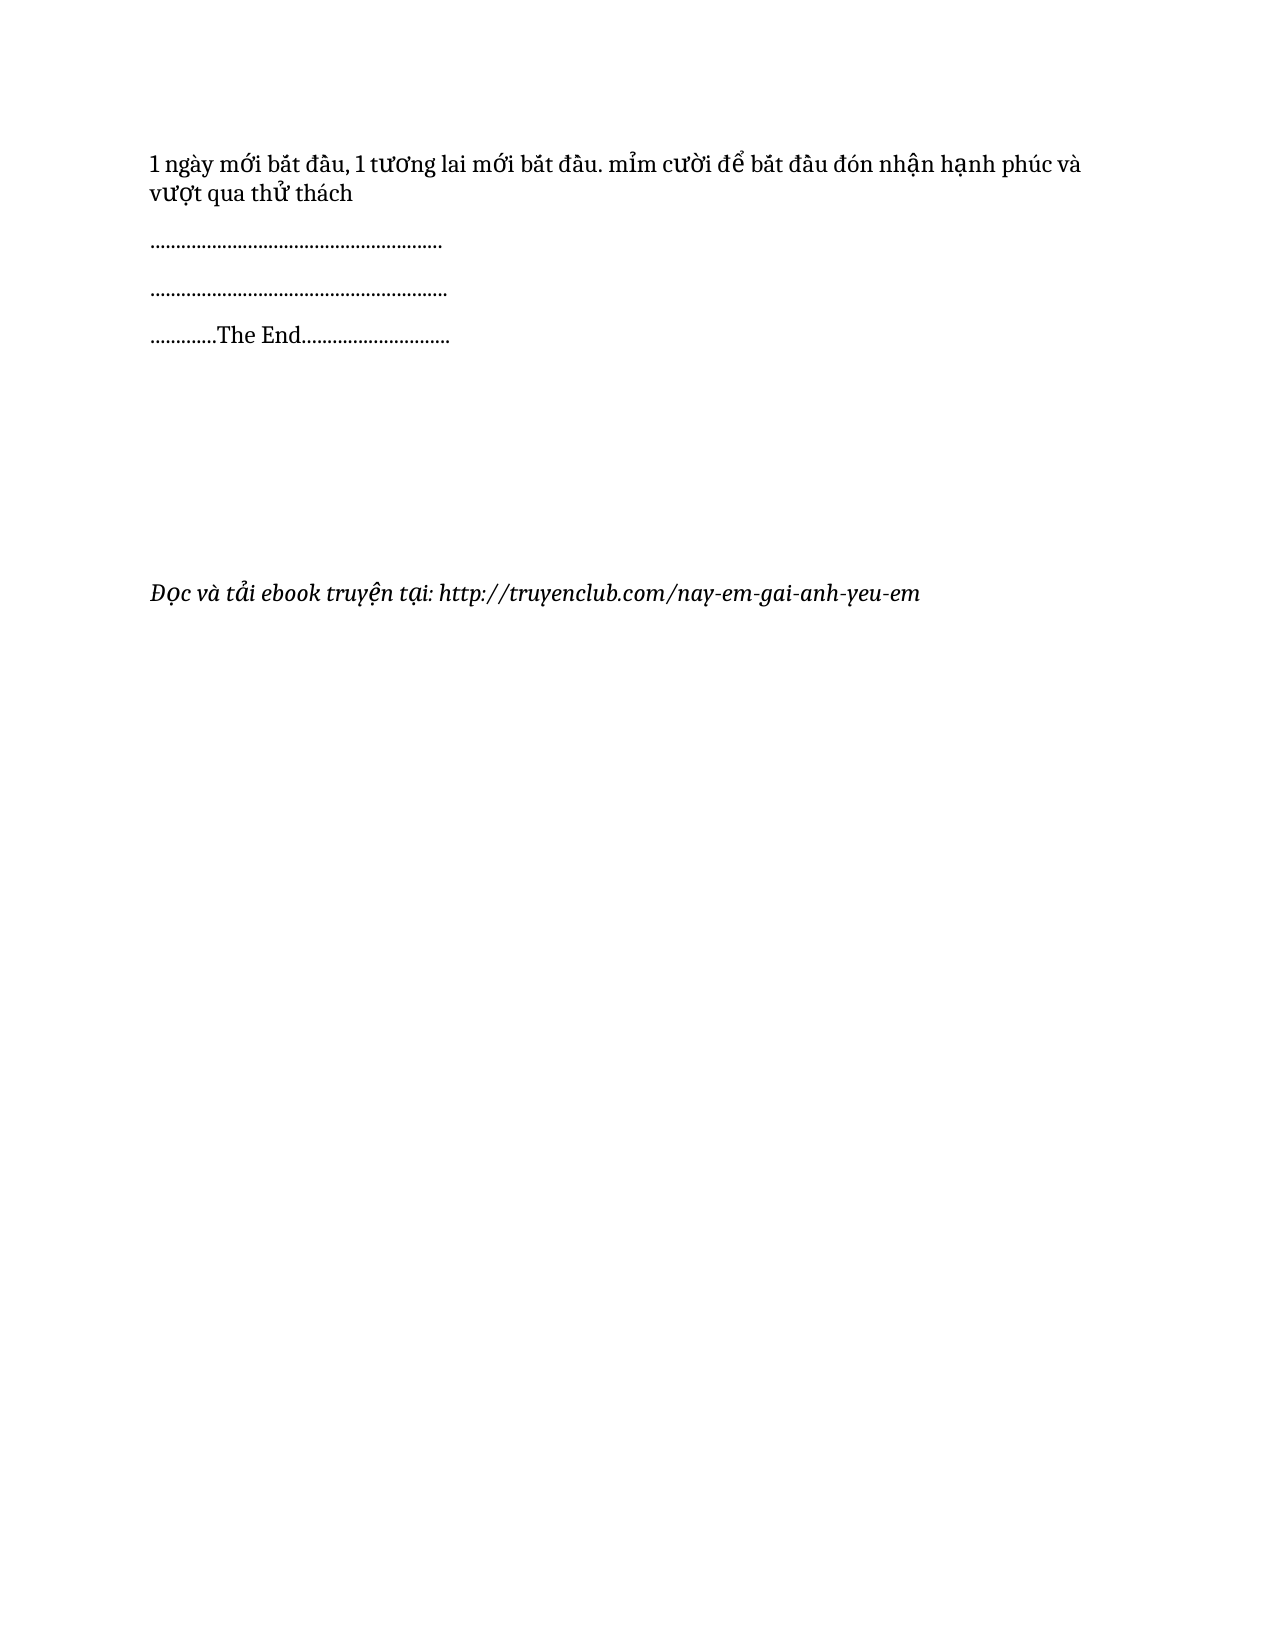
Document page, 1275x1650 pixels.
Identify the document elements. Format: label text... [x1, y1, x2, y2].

text .............The End............................. [150, 321, 1125, 350]
text .......................................................... [150, 274, 1125, 302]
text 1 ngày mới bắt đầu, 1 tương lai mới bắt đầu. mỉm cười để bắt đầu đón nhận hạnh phúc và vượt qua thử thách [150, 150, 1125, 207]
text Đọc và tải ebook truyện tại: http://truyenclub.com/nay-em-gai-anh-yeu-em [150, 579, 1125, 607]
text ......................................................... [150, 226, 1125, 255]
